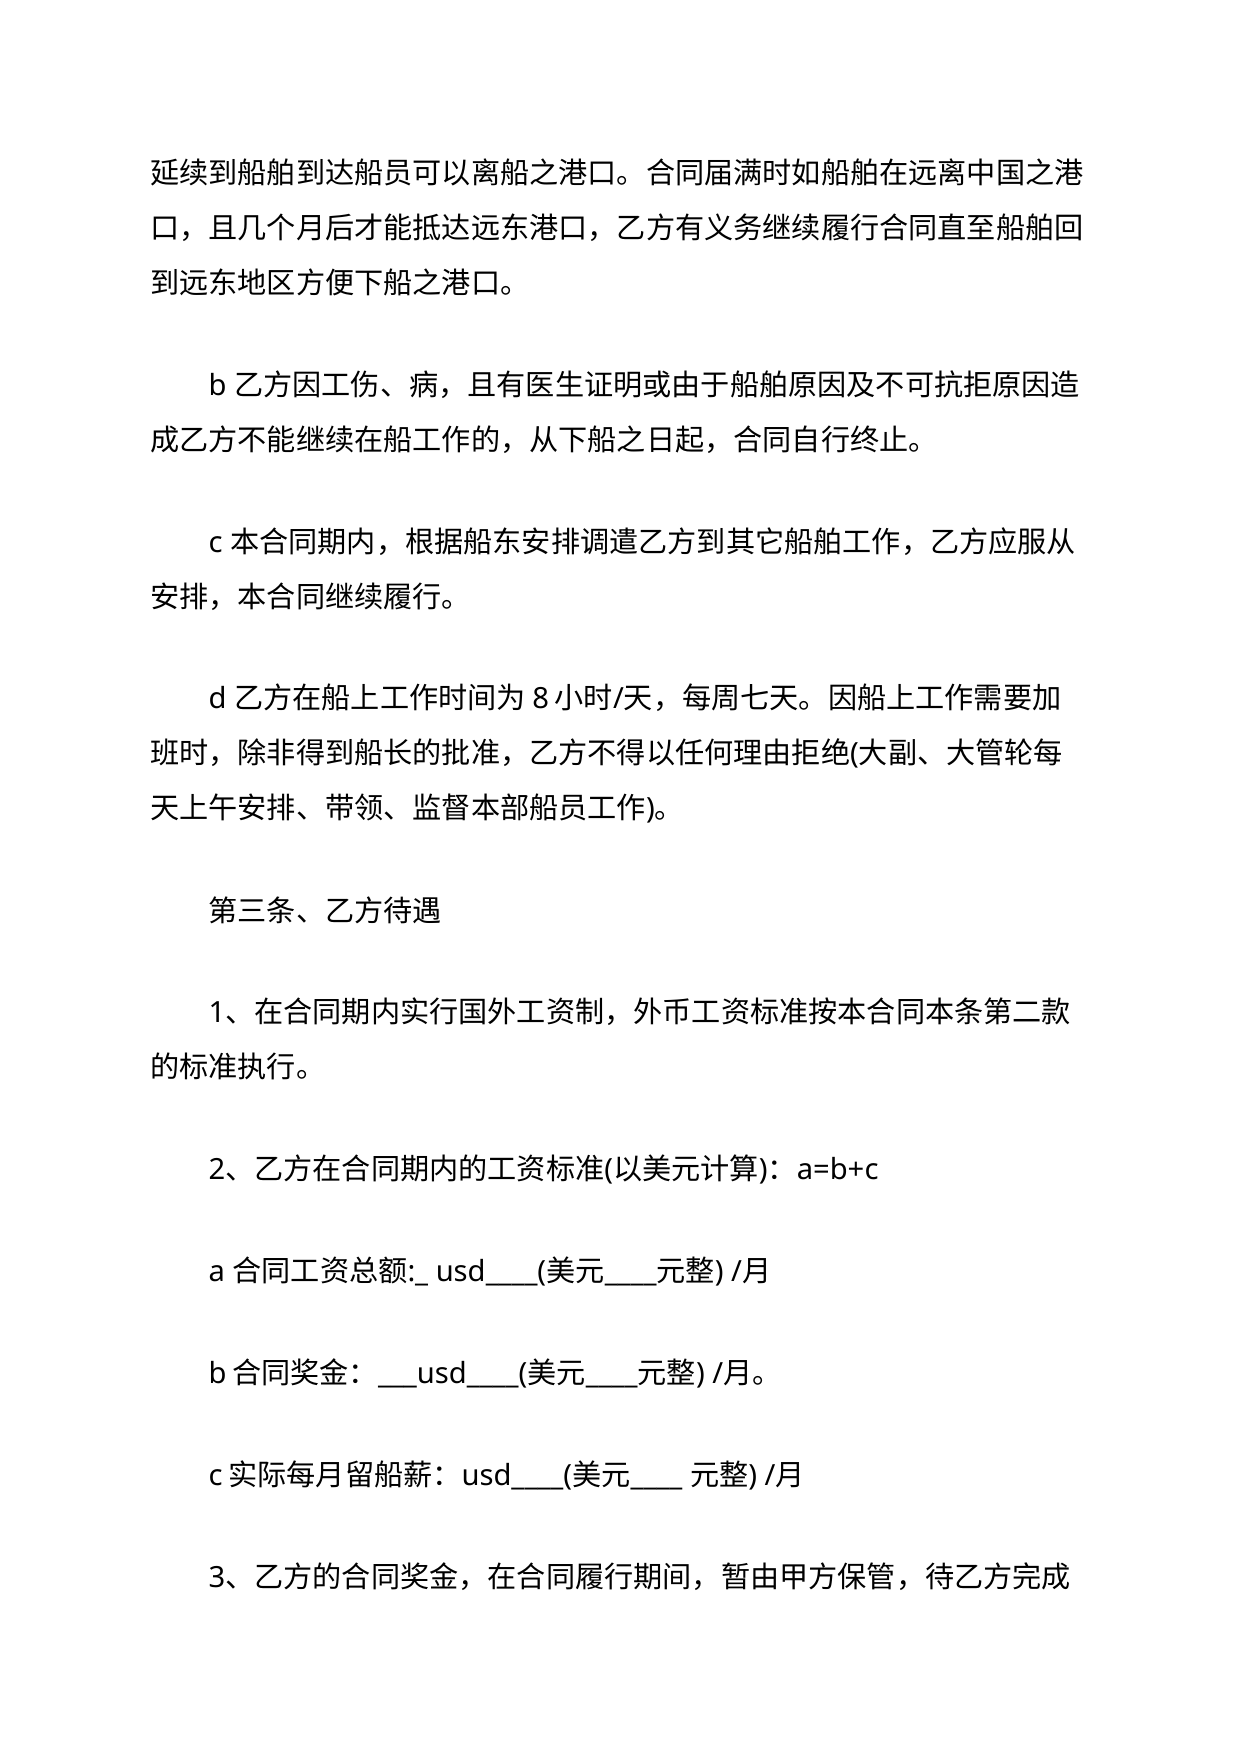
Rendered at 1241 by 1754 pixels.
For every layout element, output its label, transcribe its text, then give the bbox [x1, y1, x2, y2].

text 2、乙方在合同期内的工资标准(以美元计算)：a=b+c [150, 1146, 1090, 1188]
text b合同奖金：___usd____(美元____元整) /月。 [150, 1349, 1090, 1392]
text d 乙方在船上工作时间为 8小时/天，每周七天。因船上工作需要加班时，除非得到船长的批准，乙方不得以任何理由拒绝(大副、大管轮每天上午安排、带领、监督本部船员工作)。 [150, 675, 1090, 827]
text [150, 1553, 1090, 1596]
text b 乙方因工伤、病，且有医生证明或由于船舶原因及不可抗拒原因造成乙方不能继续在船工作的，从下船之日起，合同自行终止。 [150, 362, 1090, 459]
text c 本合同期内，根据船东安排调遣乙方到其它船舶工作，乙方应服从安排，本合同继续履行。 [150, 518, 1090, 616]
text 第三条、乙方待遇 [150, 887, 1090, 929]
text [150, 150, 1090, 302]
text 1、在合同期内实行国外工资制，外币工资标准按本合同本条第二款的标准执行。 [150, 989, 1090, 1086]
text a 合同工资总额:_ usd____(美元____元整) /月 [150, 1248, 1090, 1290]
text c实际每月留船薪：usd____(美元____ 元整) /月 [150, 1452, 1090, 1494]
